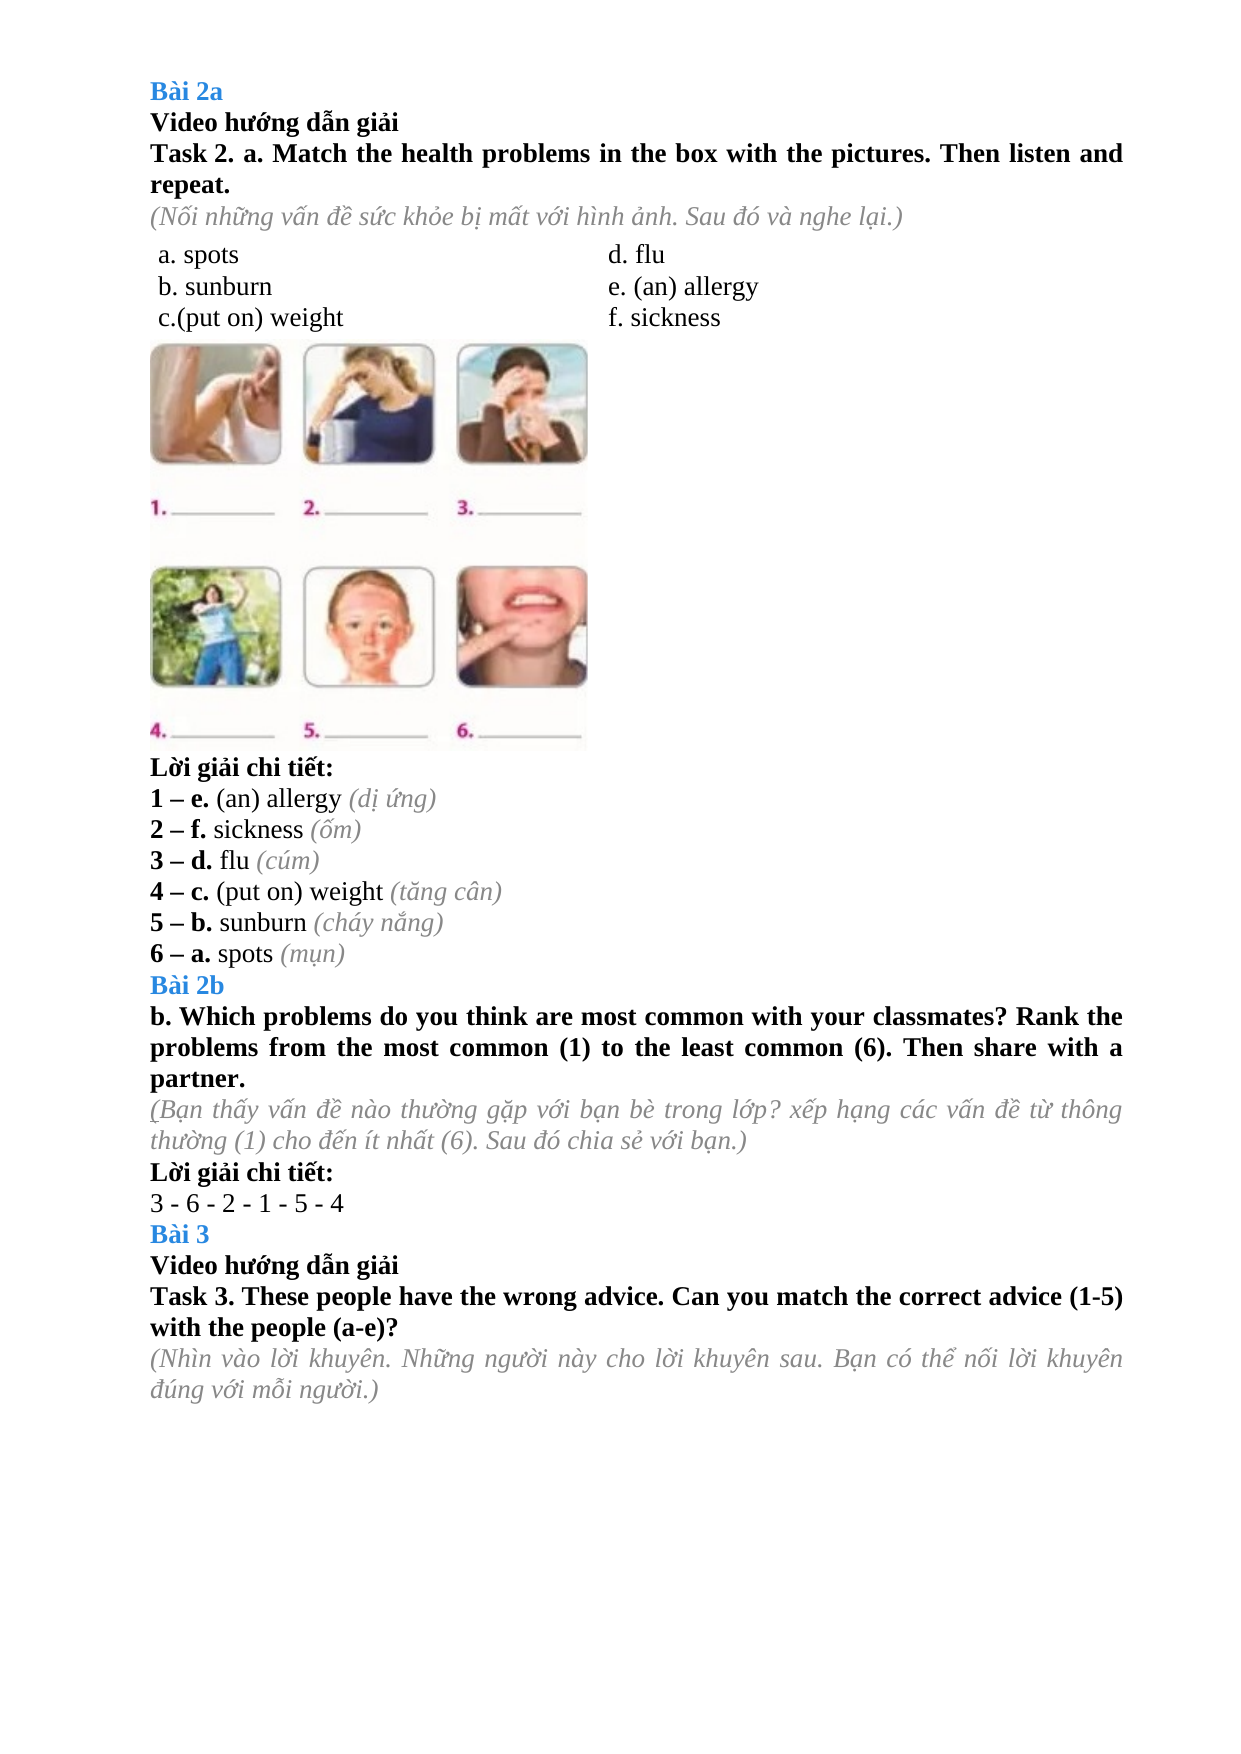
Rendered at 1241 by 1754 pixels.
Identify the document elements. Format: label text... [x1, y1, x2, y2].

text Lời giải chi tiết: [150, 751, 1125, 782]
text 6 – a. spots (mụn) [150, 938, 1125, 969]
text (Nhìn vào lời khuyên. Những người này cho lời khuyên sau. Bạn có thể nối lời khuyên đúng với mỗi người.) [150, 1342, 1125, 1405]
text (Nối những vấn đề sức khỏe bị mất với hình ảnh. Sau đó và nghe lại.) [150, 199, 1125, 231]
text 3 – d. flu (cúm) [150, 844, 1125, 875]
text 2 – f. sickness (ốm) [150, 813, 1125, 844]
text 1 – e. (an) allergy (dị ứng) [150, 782, 1125, 813]
text Bài 2a [150, 75, 1125, 106]
text (Bạn thấy vấn đề nào thường gặp với bạn bè trong lớp? xếp hạng các vấn đề từ thông thường (1) cho đến ít nhất (6). Sau đó chia sẻ với bạn.) [150, 1093, 1125, 1156]
table_header d. flu e. (an) allergy f. sickness [600, 231, 986, 340]
text Task 2. a. Match the health problems in the box with the pictures. Then listen and repeat. [150, 137, 1125, 199]
text b. Which problems do you think are most common with your classmates? Rank the problems from the most common (1) to the least common (6). Then share with a partner. [150, 1000, 1125, 1093]
picture [150, 339, 588, 751]
text Task 3. These people have the wrong advice. Can you match the correct advice (1-5) with the people (a-e)? [150, 1280, 1125, 1342]
table_header a. spots b. sunburn c.(put on) weight [150, 231, 600, 340]
text Bài 3 [150, 1218, 1125, 1249]
text Bài 2b [150, 969, 1125, 1000]
text 5 – b. sunburn (cháy nắng) [150, 906, 1125, 938]
text Lời giải chi tiết: [150, 1156, 1125, 1187]
text Video hướng dẫn giải [150, 1249, 1125, 1280]
text 4 – c. (put on) weight (tăng cân) [150, 875, 1125, 906]
text 3 - 6 - 2 - 1 - 5 - 4 [150, 1187, 1125, 1218]
text Video hướng dẫn giải [150, 106, 1125, 137]
